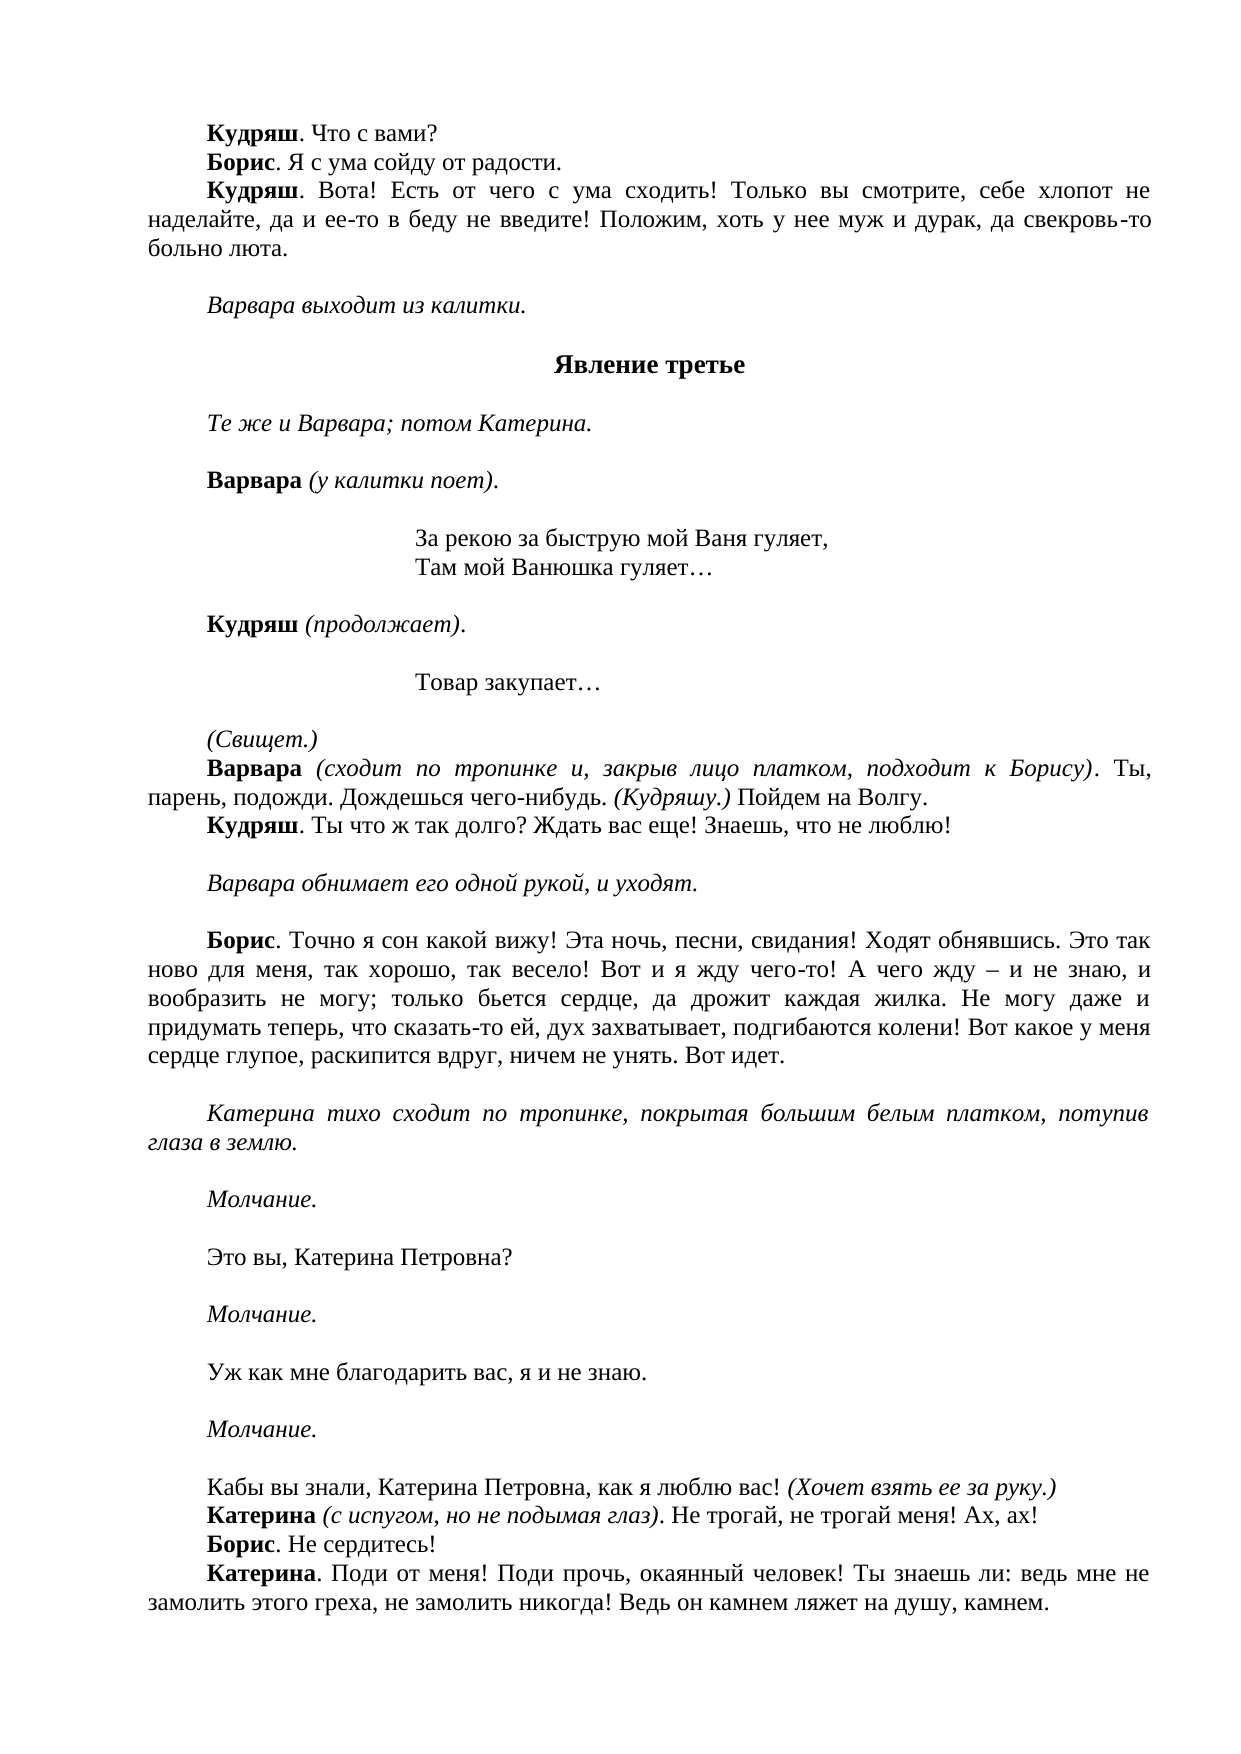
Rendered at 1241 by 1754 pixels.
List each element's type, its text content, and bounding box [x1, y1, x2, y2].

text Борис. Точно я сон какой вижу! Эта ночь, песни, свидания! Ходят обнявшись. Это так ново для меня, так хорошо, так весело! Вот и я жду чего-то! А чего жду – и не знаю, и вообразить не могу; только бьется сердце, да дрожит каждая жилка. Не могу даже и придумать теперь, что сказать-то ей, дух захватывает, подгибаются колени! Вот какое у меня сердце глупое, раскипится вдруг, ничем не унять. Вот идет. [148, 926, 1152, 1069]
subtitle Явление третье [148, 348, 1152, 379]
text Варвара обнимает его одной рукой, и уходят. [148, 868, 1152, 897]
text Борис. Я с ума сойду от радости. [148, 147, 1152, 176]
text Там мой Ванюшка гуляет… [356, 552, 1089, 581]
text Варвара (у калитки поет). [148, 466, 1152, 494]
text Катерина. Поди от меня! Поди прочь, окаянный человек! Ты знаешь ли: ведь мне не замолить этого греха, не замолить никогда! Ведь он камнем ляжет на душу, камнем. [148, 1558, 1152, 1616]
text За рекою за быструю мой Ваня гуляет, [356, 523, 1089, 552]
text Варвара выходит из калитки. [148, 291, 1152, 319]
text Кудряш. Ты что ж так долго? Ждать вас еще! Знаешь, что не люблю! [148, 811, 1152, 839]
text Кабы вы знали, Катерина Петровна, как я люблю вас! (Хочет взять ее за руку.) [148, 1472, 1152, 1501]
text Борис. Не сердитесь! [148, 1529, 1152, 1558]
text Уж как мне благодарить вас, я и не знаю. [148, 1357, 1152, 1386]
text Катерина тихо сходит по тропинке, покрытая большим белым платком, потупив глаза в землю. [148, 1098, 1152, 1156]
text Кудряш. Вота! Есть от чего с ума сходить! Только вы смотрите, себе хлопот не наделайте, да и ее-то в беду не введите! Положим, хоть у нее муж и дурак, да свекровь-то больно люта. [148, 176, 1152, 262]
text Кудряш. Что с вами? [148, 118, 1152, 147]
text Это вы, Катерина Петровна? [148, 1242, 1152, 1271]
text (Свищет.) [148, 724, 1152, 753]
text Варвара (сходит по тропинке и, закрыв лицо платком, подходит к Борису). Ты, парень, подожди. Дождешься чего-нибудь. (Кудряшу.) Пойдем на Волгу. [148, 753, 1152, 811]
text Молчание. [148, 1299, 1152, 1328]
text Катерина (с испугом, но не подымая глаз). Не трогай, не трогай меня! Ах, ах! [148, 1501, 1152, 1529]
text Молчание. [148, 1414, 1152, 1443]
text Молчание. [148, 1184, 1152, 1213]
text Товар закупает… [356, 667, 1089, 696]
text Кудряш (продолжает). [148, 609, 1152, 638]
text Те же и Варвара; потом Катерина. [148, 408, 1152, 437]
